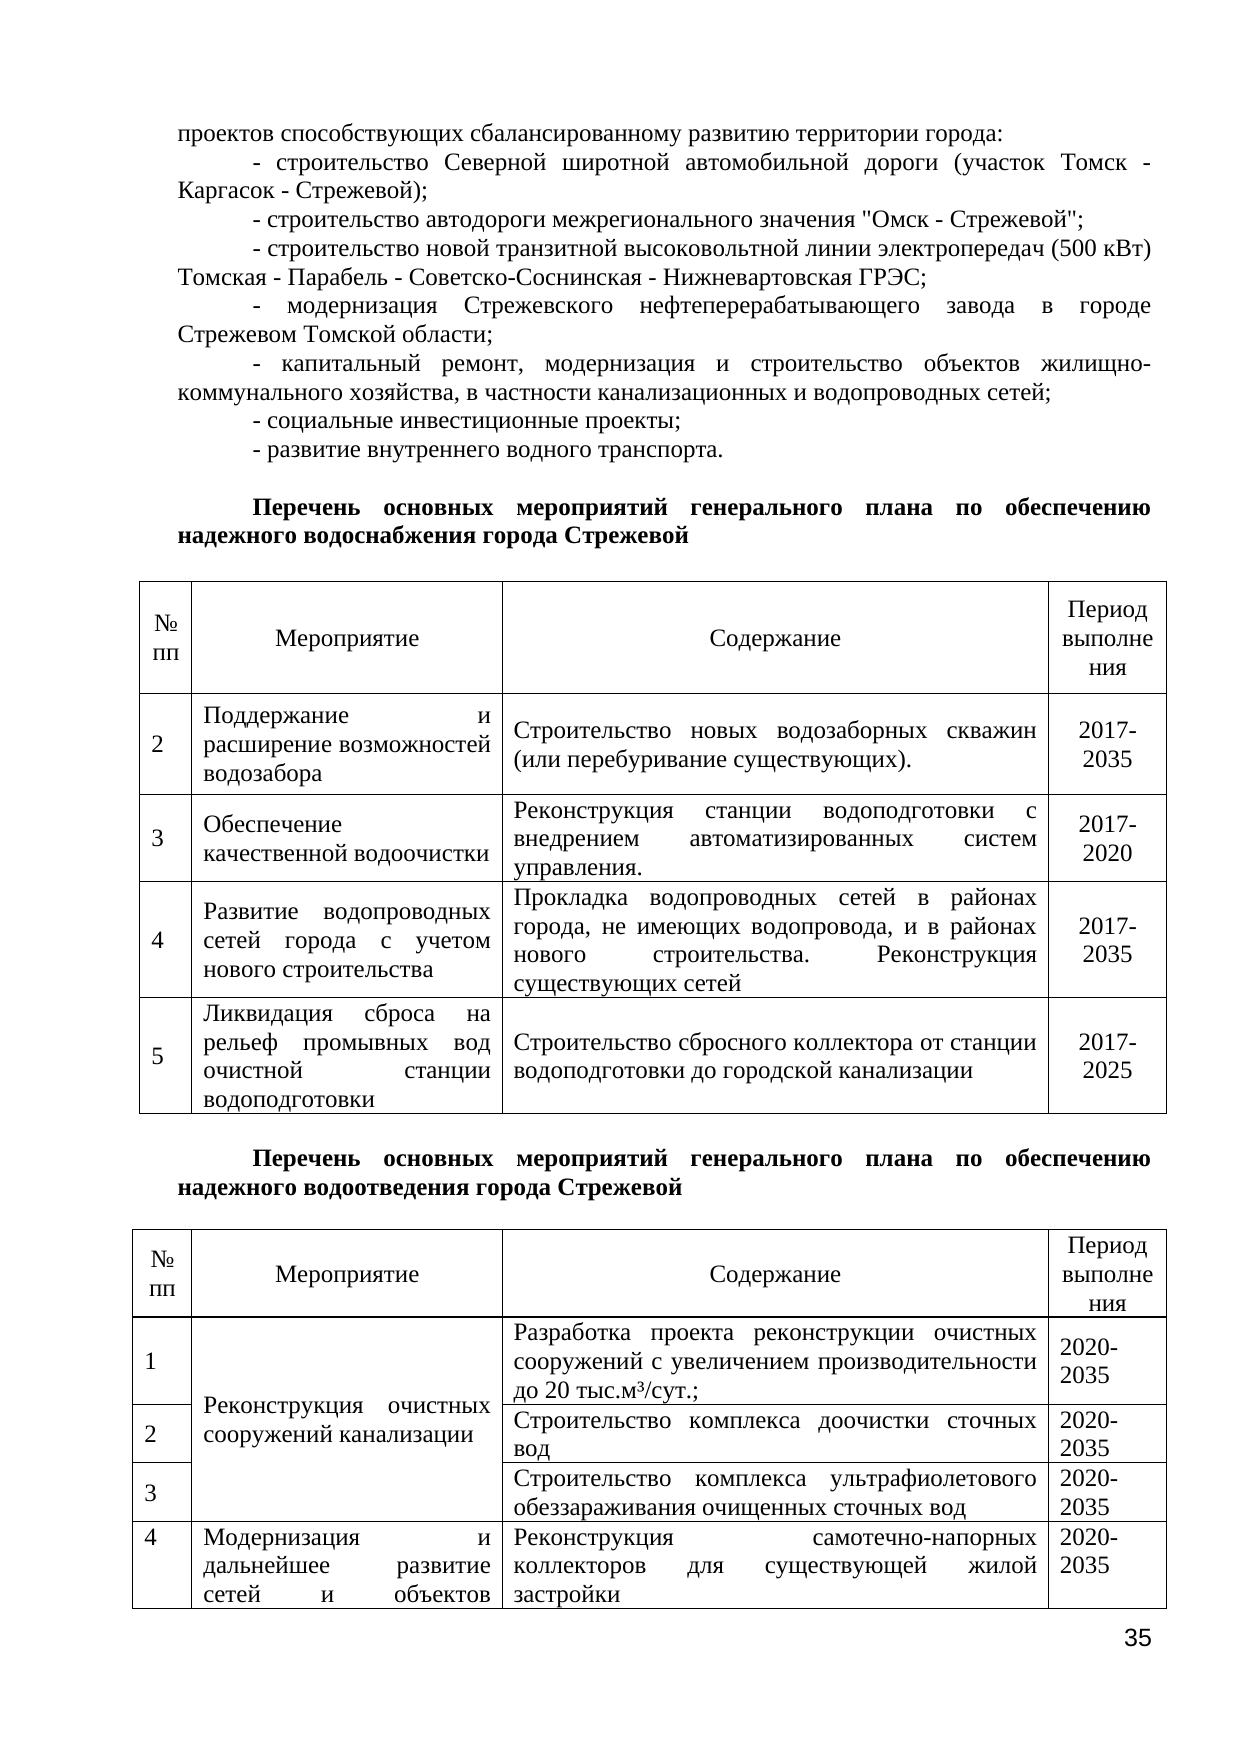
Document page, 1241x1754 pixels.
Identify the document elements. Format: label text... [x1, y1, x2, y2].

table_cell 2020-2035 [1049, 1318, 1166, 1404]
table_header Мероприятие [192, 1230, 502, 1316]
table_cell Ликвидация сброса на рельеф промывных вод очистной станции водоподготовки [192, 998, 502, 1113]
text - модернизация Стрежевского нефтеперерабатывающего завода в городе Стрежевом Томской области; [177, 291, 1152, 348]
table_cell 2 [133, 1405, 191, 1462]
table_cell 5 [140, 998, 191, 1113]
table_cell 2020-2035 [1049, 1405, 1166, 1462]
table_header Период выполнения [1049, 582, 1166, 693]
table_cell Развитие водопроводных сетей города с учетом нового строительства [192, 882, 502, 997]
text - строительство Северной широтной автомобильной дороги (участок Томск - Каргасок - Стрежевой); [177, 147, 1152, 204]
subtitle Перечень основных мероприятий генерального плана по обеспечению надежного водоснабжения города Стрежевой [177, 492, 1152, 549]
table_header Содержание [503, 582, 1048, 693]
table_cell 4 [140, 882, 191, 997]
table_header Мероприятие [192, 582, 502, 693]
table_cell 2020-2035 [1049, 1463, 1166, 1521]
text - развитие внутреннего водного транспорта. [177, 434, 1152, 463]
table_cell Обеспечение качественной водоочистки [192, 795, 502, 881]
table_header № пп [140, 582, 191, 693]
table_cell 1 [133, 1318, 191, 1404]
table_cell 2 [140, 694, 191, 794]
table_cell Строительство комплекса ультрафиолетового обеззараживания очищенных сточных вод [503, 1463, 1048, 1521]
table_cell Прокладка водопроводных сетей в районах города, не имеющих водопровода, и в районах нового строительства. Реконструкция существующих сетей [503, 882, 1048, 997]
text - капитальный ремонт, модернизация и строительство объектов жилищно-коммунального хозяйства, в частности канализационных и водопроводных сетей; [177, 348, 1152, 406]
table_cell 3 [140, 795, 191, 881]
text - строительство новой транзитной высоковольтной линии электропередач (500 кВт) Томская - Парабель - Советско-Соснинская - Нижневартовская ГРЭС; [177, 233, 1152, 291]
table_cell Реконструкция самотечно-напорных коллекторов для существующей жилой застройки [503, 1522, 1048, 1608]
text - строительство автодороги межрегионального значения "Омск - Стрежевой"; [177, 204, 1152, 233]
subtitle Перечень основных мероприятий генерального плана по обеспечению надежного водоотведения города Стрежевой [177, 1143, 1152, 1200]
table_cell 2017-2035 [1049, 694, 1166, 794]
table_cell Строительство новых водозаборных скважин (или перебуривание существующих). [503, 694, 1048, 794]
table_cell 3 [133, 1463, 191, 1521]
table_cell 2017-2035 [1049, 882, 1166, 997]
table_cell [192, 1522, 502, 1608]
table_cell 2017-2025 [1049, 998, 1166, 1113]
table_cell Реконструкция очистных сооружений канализации [192, 1318, 502, 1521]
table_cell Реконструкция станции водоподготовки с внедрением автоматизированных систем управления. [503, 795, 1048, 881]
table_header Содержание [503, 1230, 1048, 1316]
table_cell Строительство комплекса доочистки сточных вод [503, 1405, 1048, 1462]
table_cell 2020-2035 [1049, 1522, 1166, 1608]
table_cell Поддержание и расширение возможностей водозабора [192, 694, 502, 794]
table_cell Строительство сбросного коллектора от станции водоподготовки до городской канализации [503, 998, 1048, 1113]
table_cell 2017-2020 [1049, 795, 1166, 881]
table_header № пп [133, 1230, 191, 1316]
table_header Период выполнения [1049, 1230, 1166, 1316]
table_cell 4 [133, 1522, 191, 1608]
text - социальные инвестиционные проекты; [177, 406, 1152, 434]
table_cell Разработка проекта реконструкции очистных сооружений с увеличением производительности до 20 тыс.м³/сут.; [503, 1318, 1048, 1404]
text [177, 118, 1152, 147]
